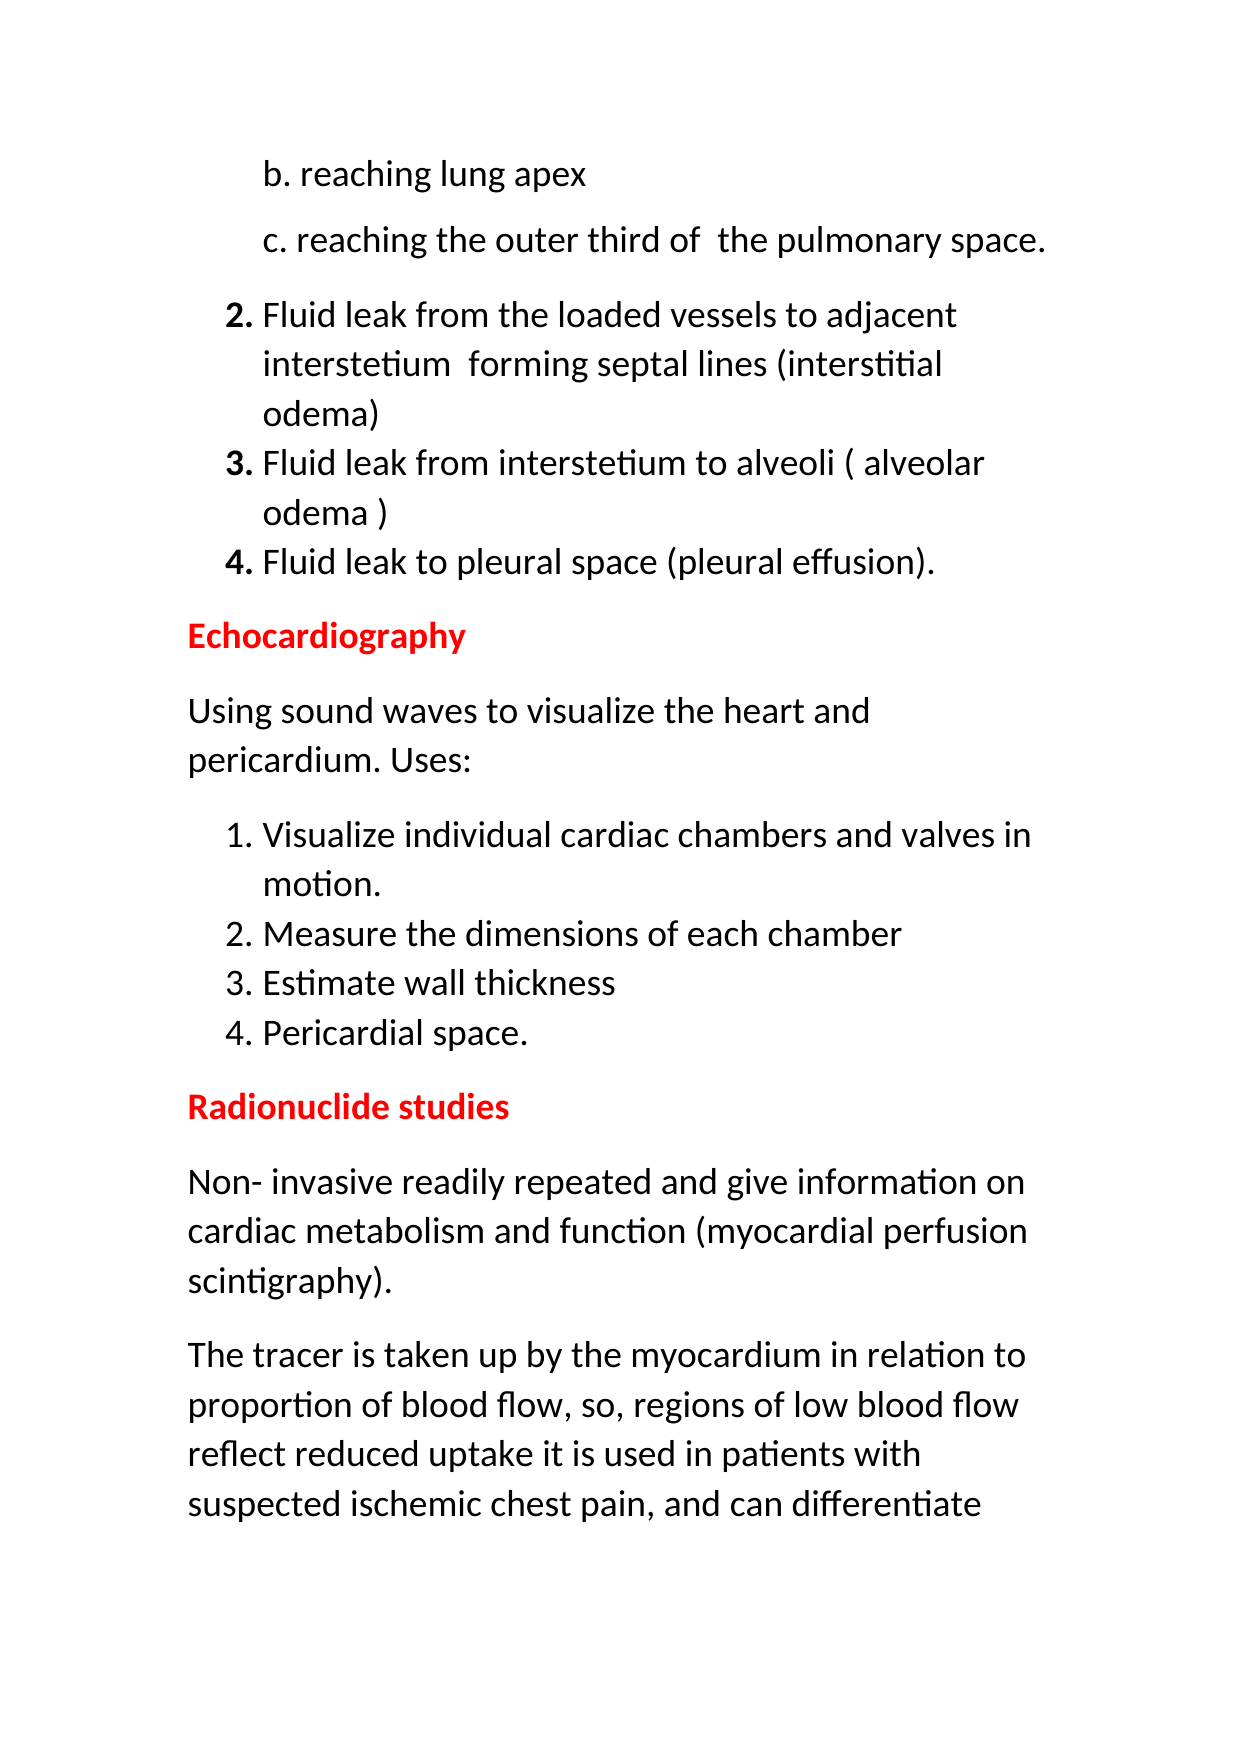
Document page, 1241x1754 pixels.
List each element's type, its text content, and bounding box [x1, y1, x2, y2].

text Radionuclide studies [187, 1083, 1053, 1129]
text c. reaching the outer third of the pulmonary space. [262, 216, 1053, 262]
list Estimate wall thickness [225, 959, 1053, 1005]
list Pericardial space. [225, 1009, 1053, 1055]
list Fluid leak from the loaded vessels to adjacent interstetium forming septal lines (interstitial odema) [225, 291, 1053, 435]
list Visualize individual cardiac chambers and valves in motion. [225, 811, 1053, 906]
list Fluid leak from interstetium to alveoli ( alveolar odema ) [225, 439, 1053, 534]
text Using sound waves to visualize the heart and pericardium. Uses: [187, 687, 1053, 782]
text Non- invasive readily repeated and give information on cardiac metabolism and function (myocardial perfusion scintigraphy). [187, 1158, 1053, 1303]
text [187, 1331, 1053, 1526]
text b. reaching lung apex [262, 150, 1053, 196]
text Echocardiography [187, 612, 1053, 658]
list Fluid leak to pleural space (pleural effusion). [225, 538, 1053, 584]
list Measure the dimensions of each chamber [225, 910, 1053, 956]
